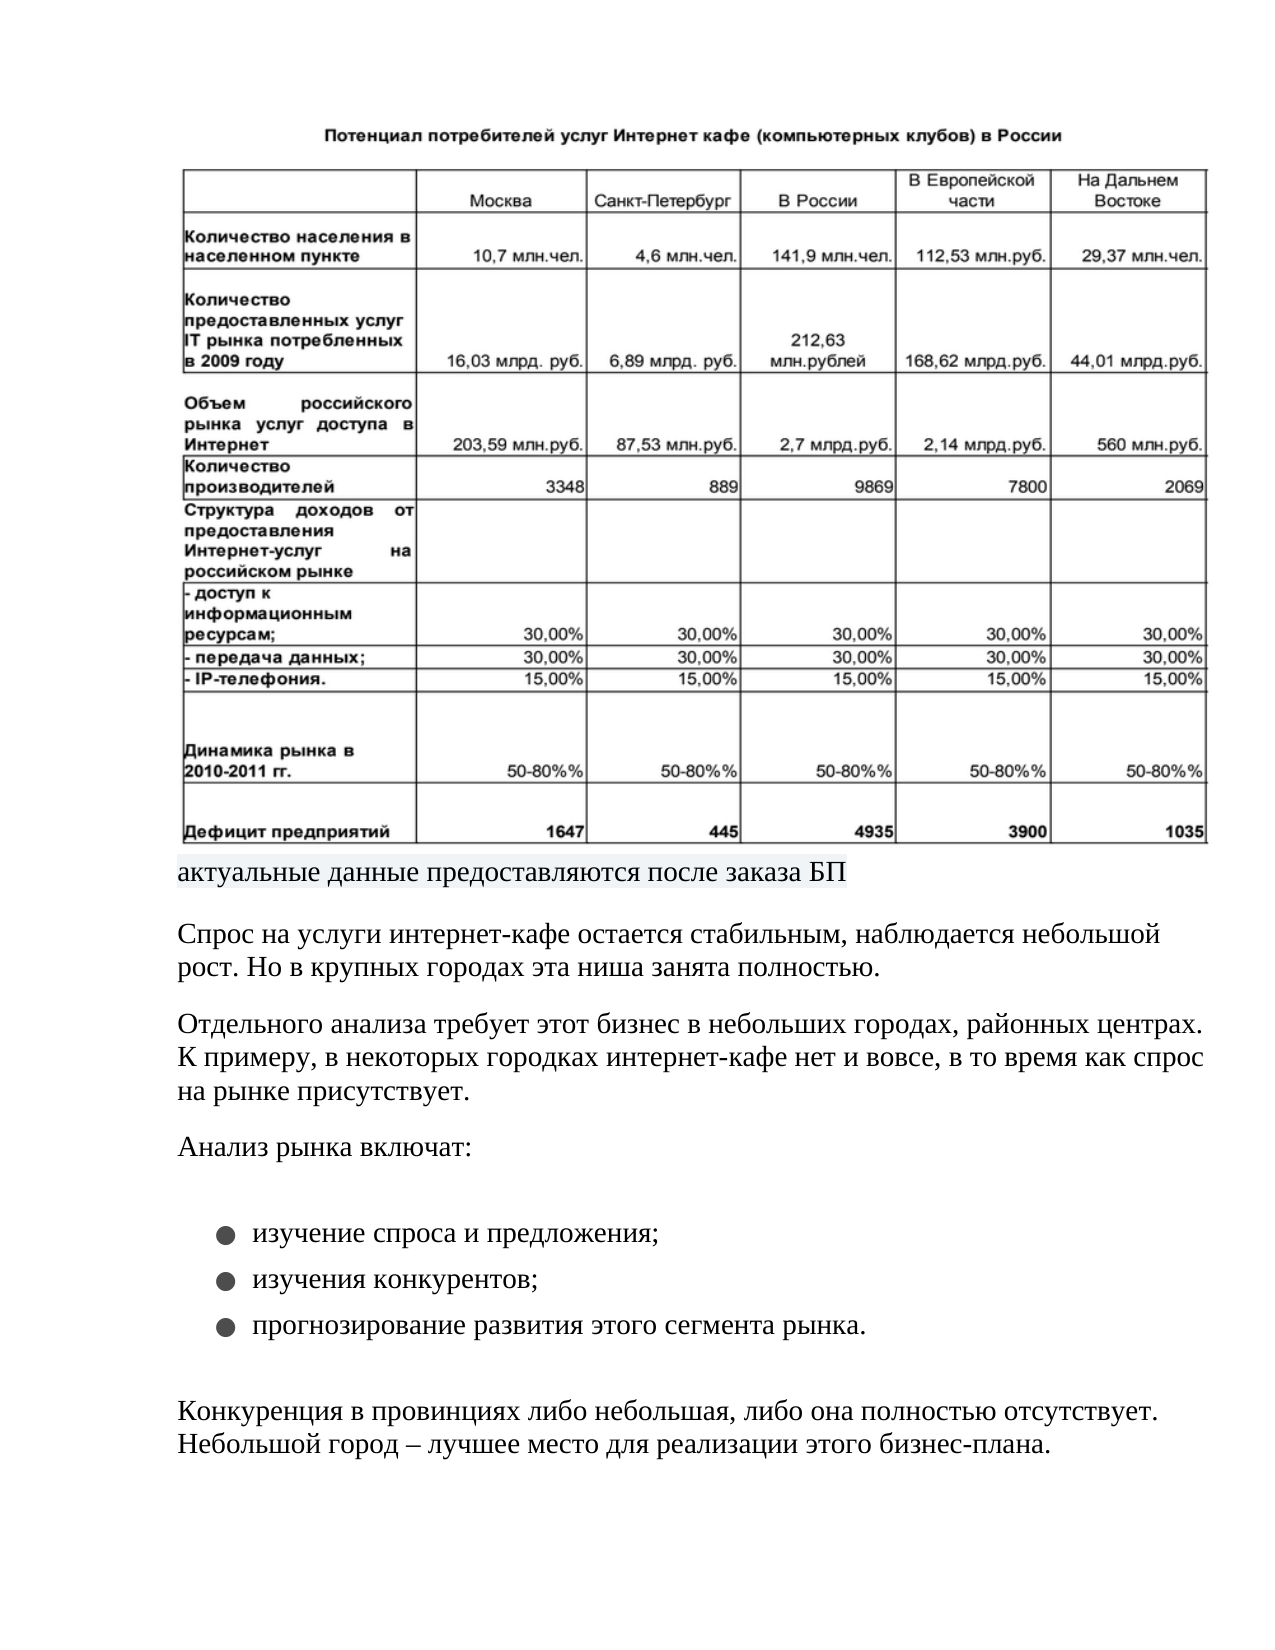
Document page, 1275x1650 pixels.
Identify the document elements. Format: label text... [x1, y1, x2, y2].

text Отдельного анализа требует этот бизнес в небольших городах, районных центрах. К примеру, в некоторых городках интернет-кафе нет и вовсе, в то время как спрос на рынке присутствует. [177, 1006, 1216, 1106]
list изучения конкурентов; [214, 1255, 1266, 1301]
text Анализ рынка включат: [177, 1129, 1216, 1163]
list прогнозирование развития этого сегмента рынка. [214, 1301, 1266, 1347]
list изучение спроса и предложения; [214, 1209, 1266, 1255]
picture [177, 118, 1216, 850]
text актуальные данные предоставляются после заказа БП [177, 850, 1216, 888]
text Конкуренция в провинциях либо небольшая, либо она полностью отсутствует. Небольшой город – лучшее место для реализации этого бизнес-плана. [177, 1393, 1216, 1460]
text Спрос на услуги интернет-кафе остается стабильным, наблюдается небольшой рост. Но в крупных городах эта ниша занята полностью. [177, 916, 1216, 983]
